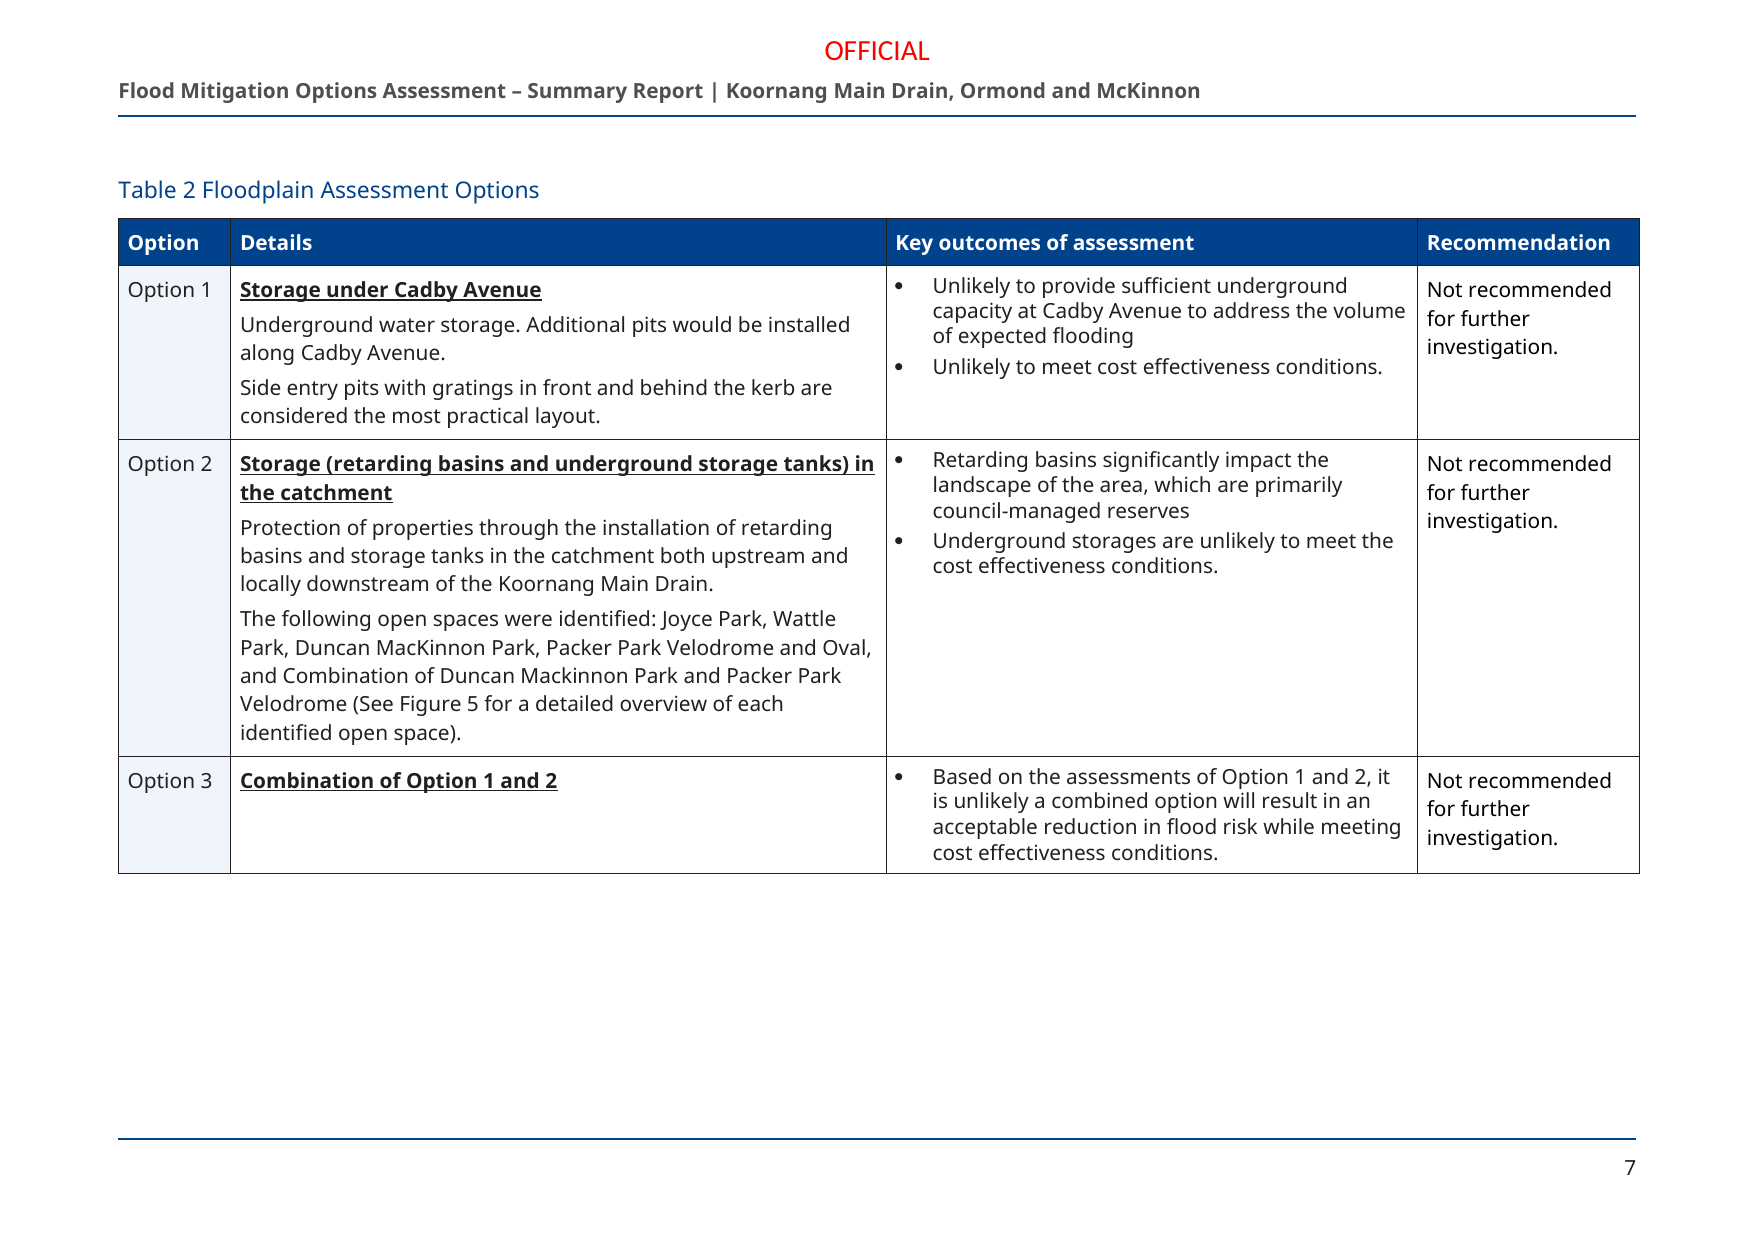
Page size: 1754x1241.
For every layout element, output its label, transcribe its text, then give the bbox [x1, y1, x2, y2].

table_cell Unlikely to provide sufficient underground capacity at Cadby Avenue to address the volume of expected flooding Unlikely to meet cost effectiveness conditions. [887, 266, 1417, 439]
table_cell Not recommended for further investigation. [1418, 757, 1639, 873]
table_cell Combination of Option 1 and 2 [231, 757, 886, 873]
table_cell Not recommended for further investigation. [1418, 266, 1639, 439]
table_cell Retarding basins significantly impact the landscape of the area, which are primarily council-managed reserves Underground storages are unlikely to meet the cost effectiveness conditions. [887, 440, 1417, 756]
table_cell Storage (retarding basins and underground storage tanks) in the catchment Protection of properties through the installation of retarding basins and storage tanks in the catchment both upstream and locally downstream of the Koornang Main Drain. The following open spaces were identified: Joyce Park, Wattle Park, Duncan MacKinnon Park, Packer Park Velodrome and Oval, and Combination of Duncan Mackinnon Park and Packer Park Velodrome (See Figure 5 for a detailed overview of each identified open space). [231, 440, 886, 756]
table_header Recommendation [1418, 219, 1639, 265]
table_cell Storage under Cadby Avenue Underground water storage. Additional pits would be installed along Cadby Avenue. Side entry pits with gratings in front and behind the kerb are considered the most practical layout. [231, 266, 886, 439]
table_cell Not recommended for further investigation. [1418, 440, 1639, 756]
text Table 2 Floodplain Assessment Options [118, 174, 1636, 205]
table_header Details [231, 219, 886, 265]
table_header Key outcomes of assessment [887, 219, 1417, 265]
table_cell Based on the assessments of Option 1 and 2, it is unlikely a combined option will result in an acceptable reduction in flood risk while meeting cost effectiveness conditions. [887, 757, 1417, 873]
table_cell Option 3 [119, 757, 230, 873]
table_cell Option 1 [119, 266, 230, 439]
table_cell Option 2 [119, 440, 230, 756]
table_header Option [119, 219, 230, 265]
